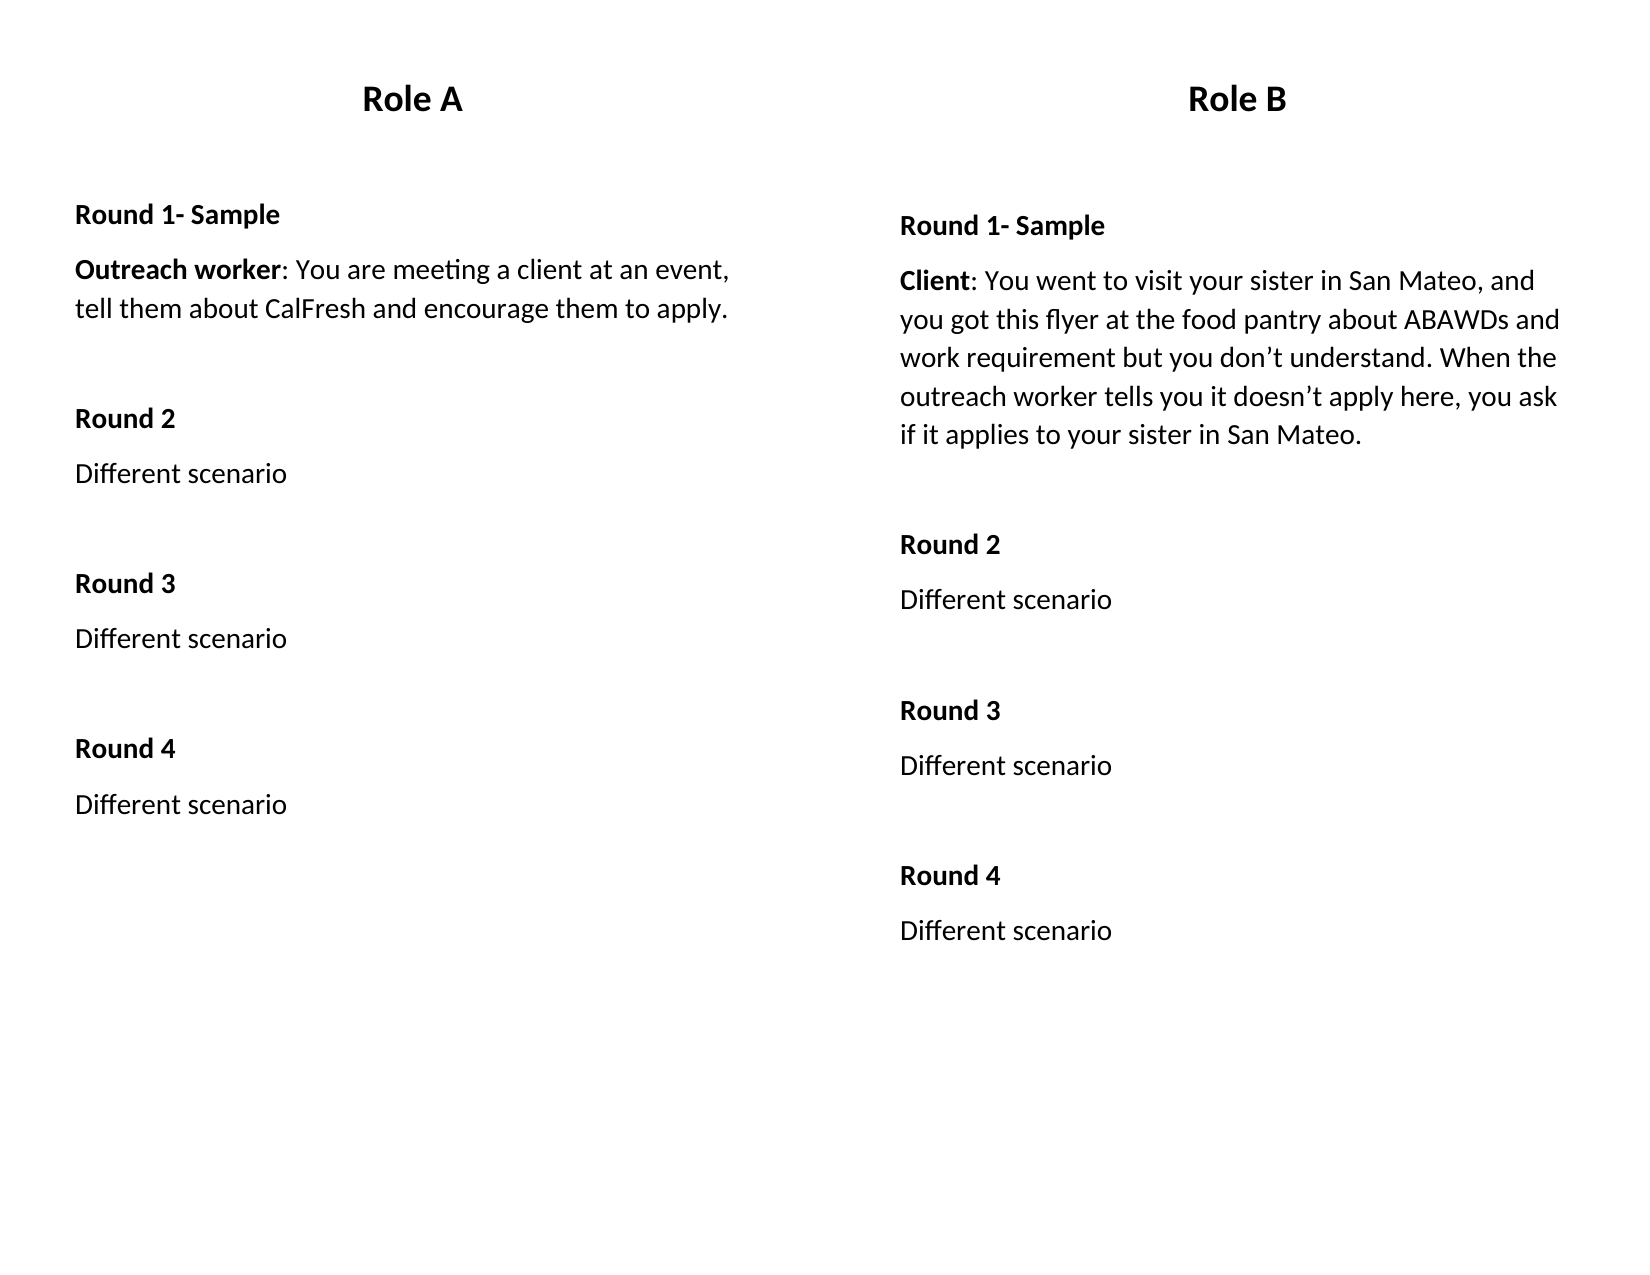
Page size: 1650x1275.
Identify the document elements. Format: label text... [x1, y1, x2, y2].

text Different scenario [75, 620, 750, 656]
text Role A [75, 75, 750, 121]
text Round 2 [900, 526, 1575, 562]
text Different scenario [900, 747, 1575, 782]
text Round 3 [75, 565, 750, 601]
text Role B [900, 75, 1575, 121]
text Round 2 [75, 400, 750, 436]
text Client: You went to visit your sister in San Mateo, and you got this flyer at the food pantry about ABAWDs and work requirement but you don’t understand. When the outreach worker tells you it doesn’t apply here, you ask if it applies to your sister in San Mateo. [900, 262, 1575, 452]
text Outreach worker: You are meeting a client at an event, tell them about CalFresh and encourage them to apply. [75, 251, 750, 325]
text Different scenario [75, 786, 750, 821]
text Different scenario [900, 581, 1575, 617]
text Round 1- Sample [900, 207, 1575, 243]
text Different scenario [75, 455, 750, 491]
text Different scenario [900, 912, 1575, 948]
text Round 1- Sample [75, 196, 750, 232]
text Round 4 [900, 857, 1575, 893]
text Round 4 [75, 731, 750, 766]
text Round 3 [900, 692, 1575, 727]
